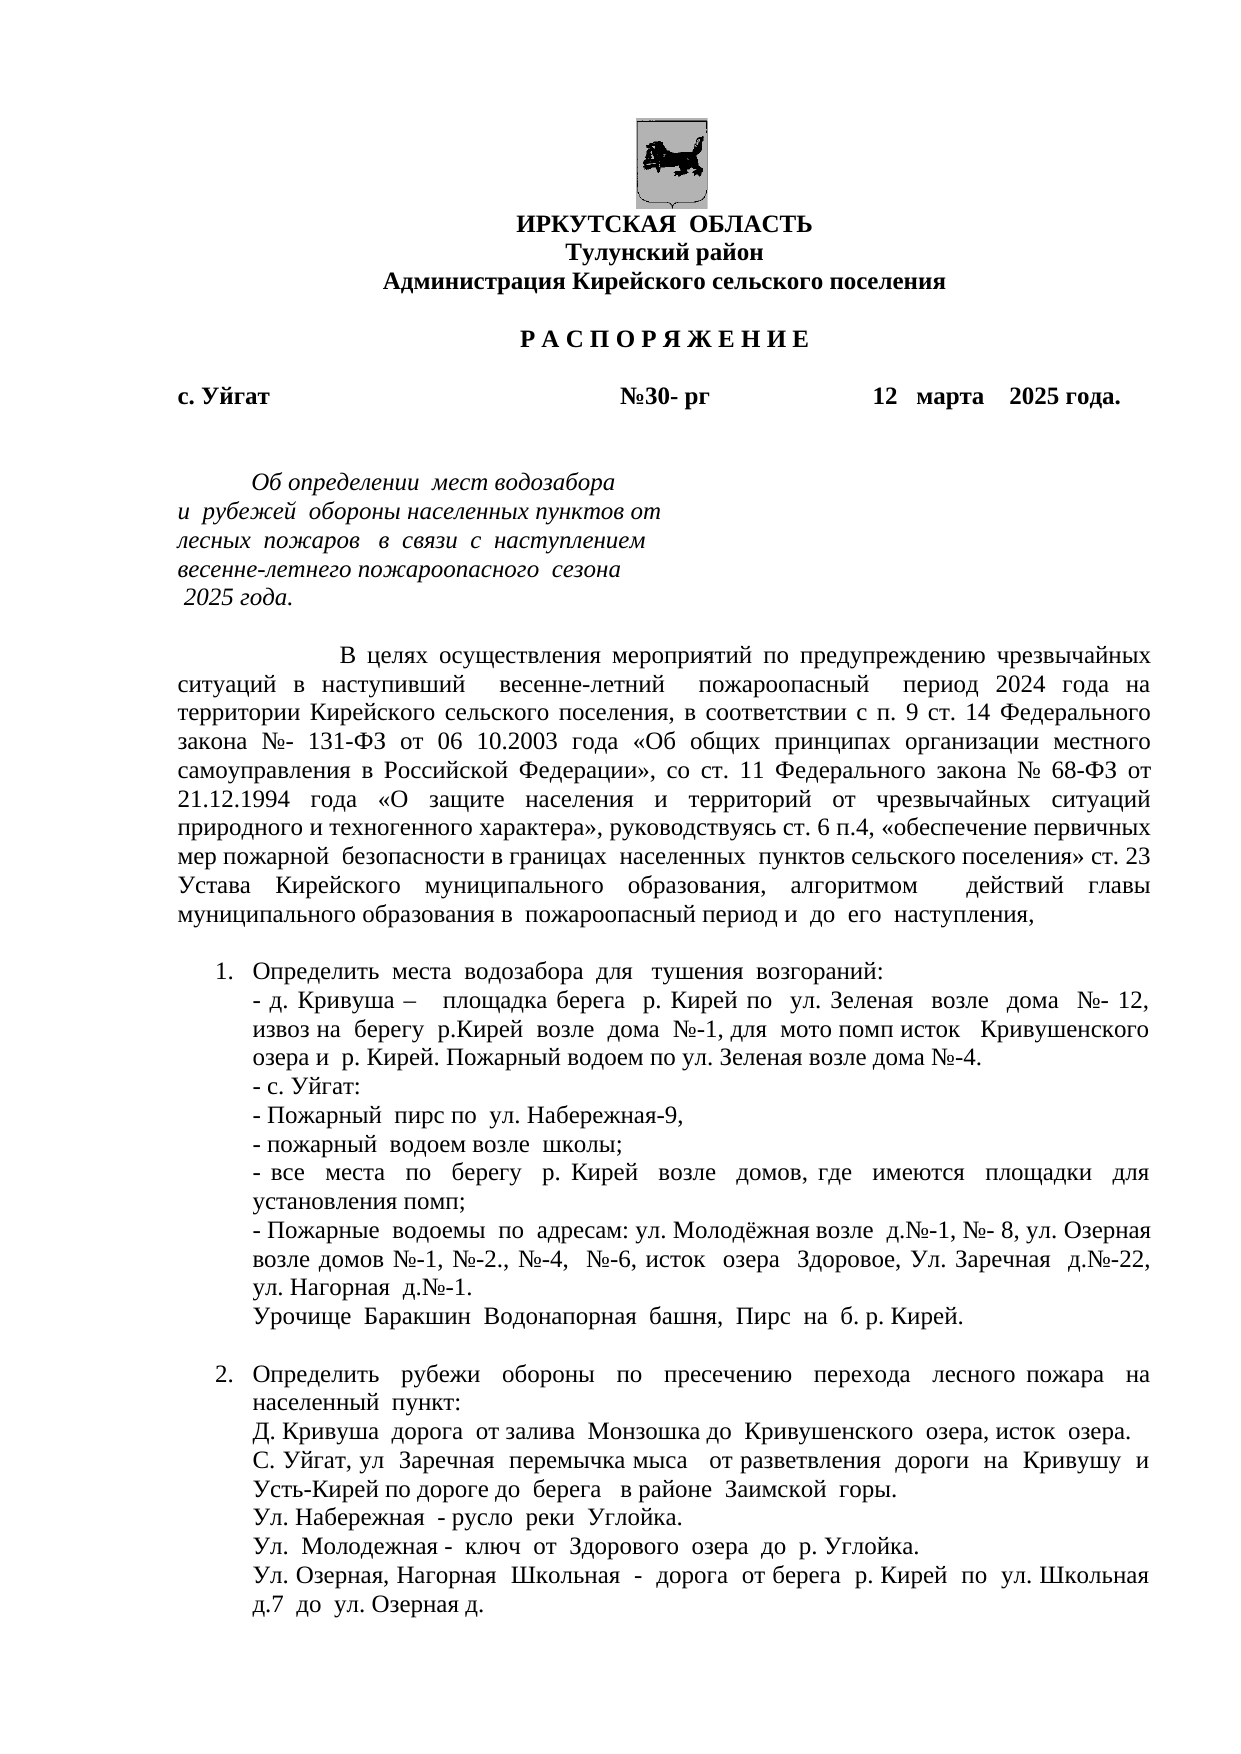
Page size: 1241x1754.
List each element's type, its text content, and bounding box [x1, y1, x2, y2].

text - все места по берегу р. Кирей возле домов, где имеются площадки для установления помп; [252, 1157, 1152, 1215]
list Определить рубежи обороны по пресечению перехода лесного пожара на населенный пункт: [215, 1359, 1152, 1416]
text - пожарный водоем возле школы; [252, 1129, 1152, 1157]
text - с. Уйгат: [252, 1071, 1152, 1100]
text Администрация Кирейского сельского поселения [177, 266, 1152, 295]
text Тулунский район [177, 237, 1152, 266]
text 2025 года. [177, 582, 1152, 611]
text Р А С П О Р Я Ж Е Н И Е [177, 324, 1152, 352]
text С. Уйгат, ул Заречная перемычка мыса от разветвления дороги на Кривушу и Усть-Кирей по дороге до берега в районе Заимской горы. [252, 1445, 1152, 1502]
text Д. Кривуша дорога от залива Монзошка до Кривушенского озера, исток озера. [252, 1416, 1152, 1445]
text - Пожарный пирс по ул. Набережная-9, [252, 1100, 1152, 1129]
text Об определении мест водозабора [177, 467, 1152, 496]
text Ул. Набережная - русло реки Углойка. [252, 1502, 1152, 1531]
text Ул. Молодежная - ключ от Здорового озера до р. Углойка. [252, 1531, 1152, 1560]
text весенне-летнего пожароопасного сезона [177, 554, 1152, 582]
text - Пожарные водоемы по адресам: ул. Молодёжная возле д.№-1, №- 8, ул. Озерная возле домов №-1, №-2., №-4, №-6, исток озера Здоровое, Ул. Заречная д.№-22, ул. Нагорная д.№-1. [252, 1215, 1152, 1301]
list Определить места водозабора для тушения возгораний: [215, 956, 1152, 985]
text В целях осуществления мероприятий по предупреждению чрезвычайных ситуаций в наступивший весенне-летний пожароопасный период 2024 года на территории Кирейского сельского поселения, в соответствии с п. 9 ст. 14 Федерального закона №- 131-ФЗ от 06 10.2003 года «Об общих принципах организации местного самоуправления в Российской Федерации», со ст. 11 Федерального закона № 68-ФЗ от 21.12.1994 года «О защите населения и территорий от чрезвычайных ситуаций природного и техногенного характера», руководствуясь ст. 6 п.4, «обеспечение первичных мер пожарной безопасности в границах населенных пунктов сельского поселения» ст. 23 Устава Кирейского муниципального образования, алгоритмом действий главы муниципального образования в пожароопасный период и до его наступления, [177, 640, 1152, 927]
text - д. Кривуша – площадка берега р. Кирей по ул. Зеленая возле дома №- 12, извоз на берегу р.Кирей возле дома №-1, для мото помп исток Кривушенского озера и р. Кирей. Пожарный водоем по ул. Зеленая возле дома №-4. [252, 985, 1152, 1071]
text Ул. Озерная, Нагорная Школьная - дорога от берега р. Кирей по ул. Школьная д.7 до ул. Озерная д. [252, 1560, 1152, 1617]
text ИРКУТСКАЯ ОБЛАСТЬ [177, 209, 1152, 237]
text лесных пожаров в связи с наступлением [177, 525, 1152, 554]
text и рубежей обороны населенных пунктов от [177, 496, 1152, 525]
text Урочище Баракшин Водонапорная башня, Пирс на б. р. Кирей. [252, 1301, 1152, 1330]
text с. Уйгат №30- рг 12 марта 2025 года. [177, 381, 1152, 410]
